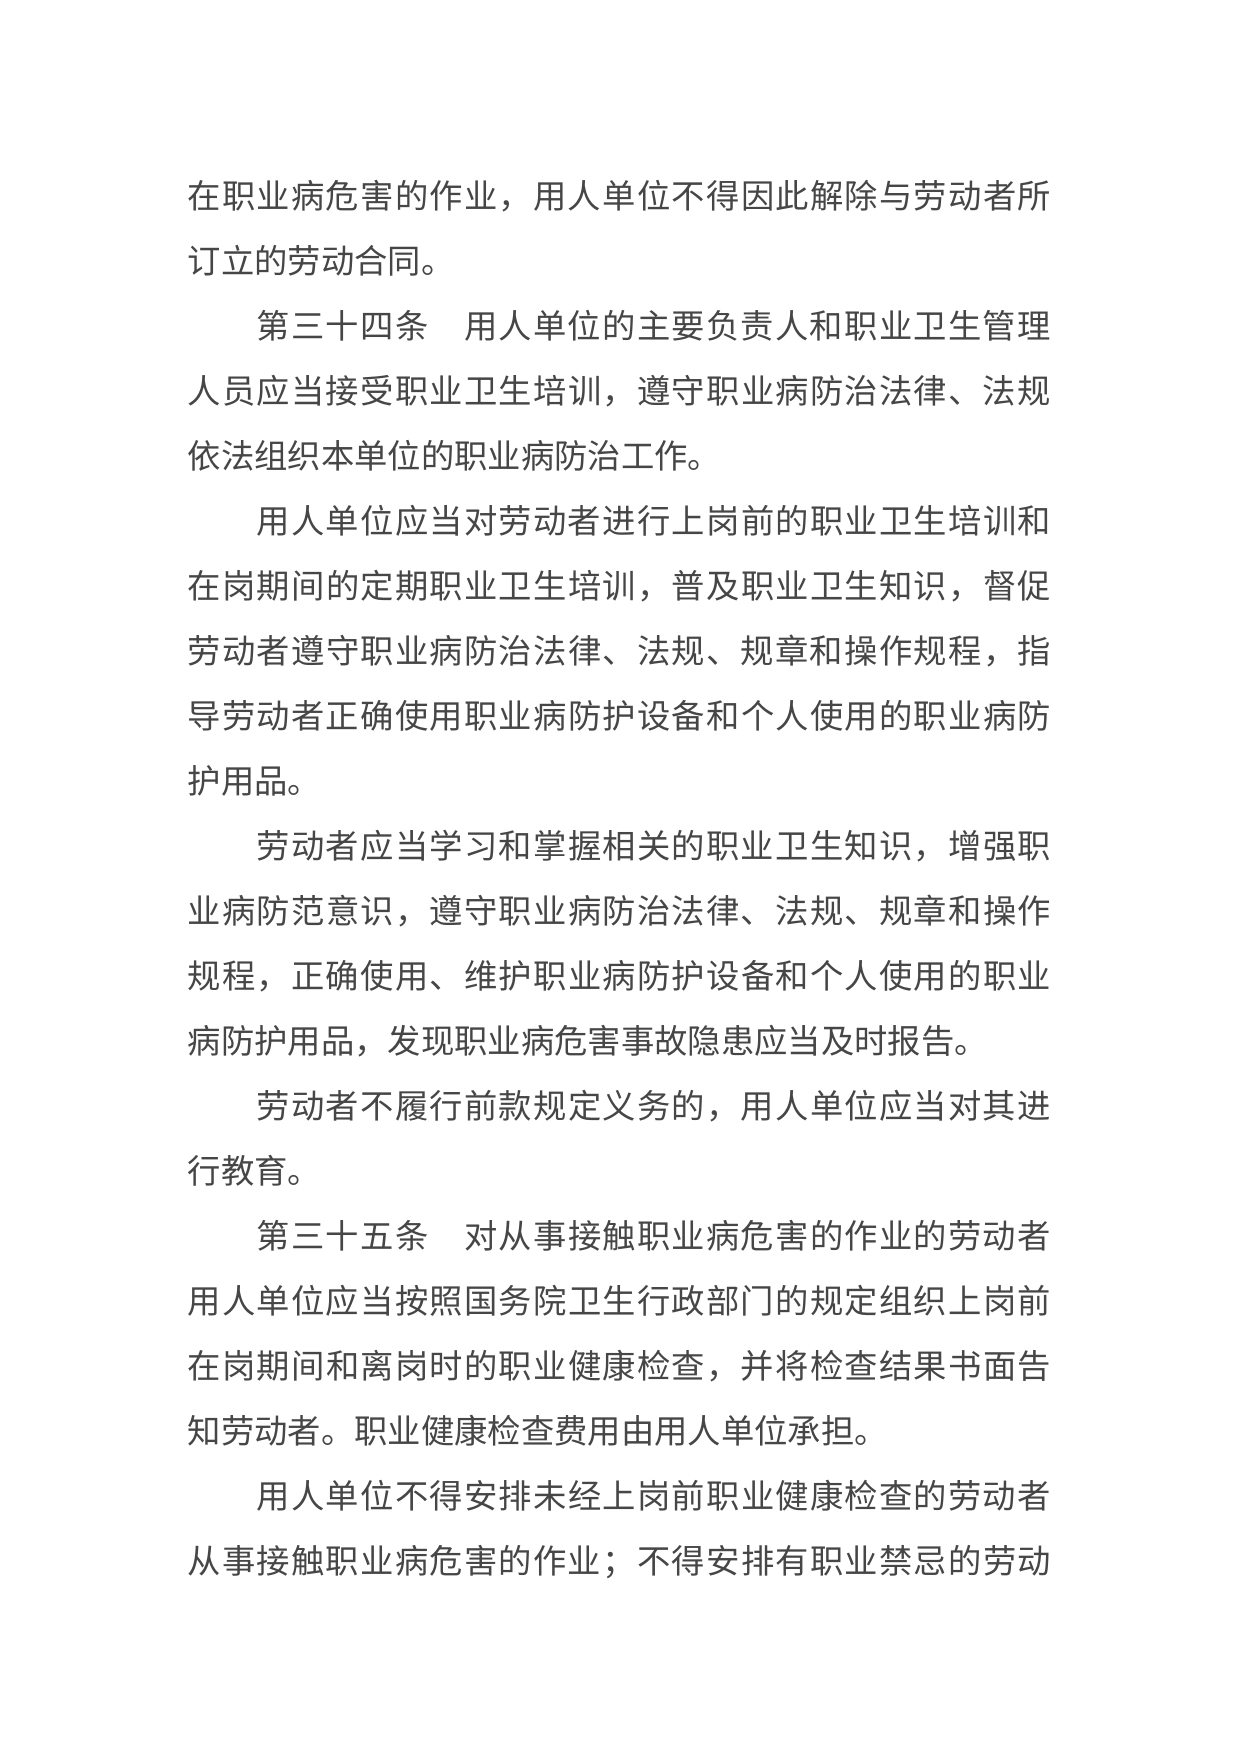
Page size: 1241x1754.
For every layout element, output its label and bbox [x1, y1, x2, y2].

text [187, 162, 1053, 1592]
